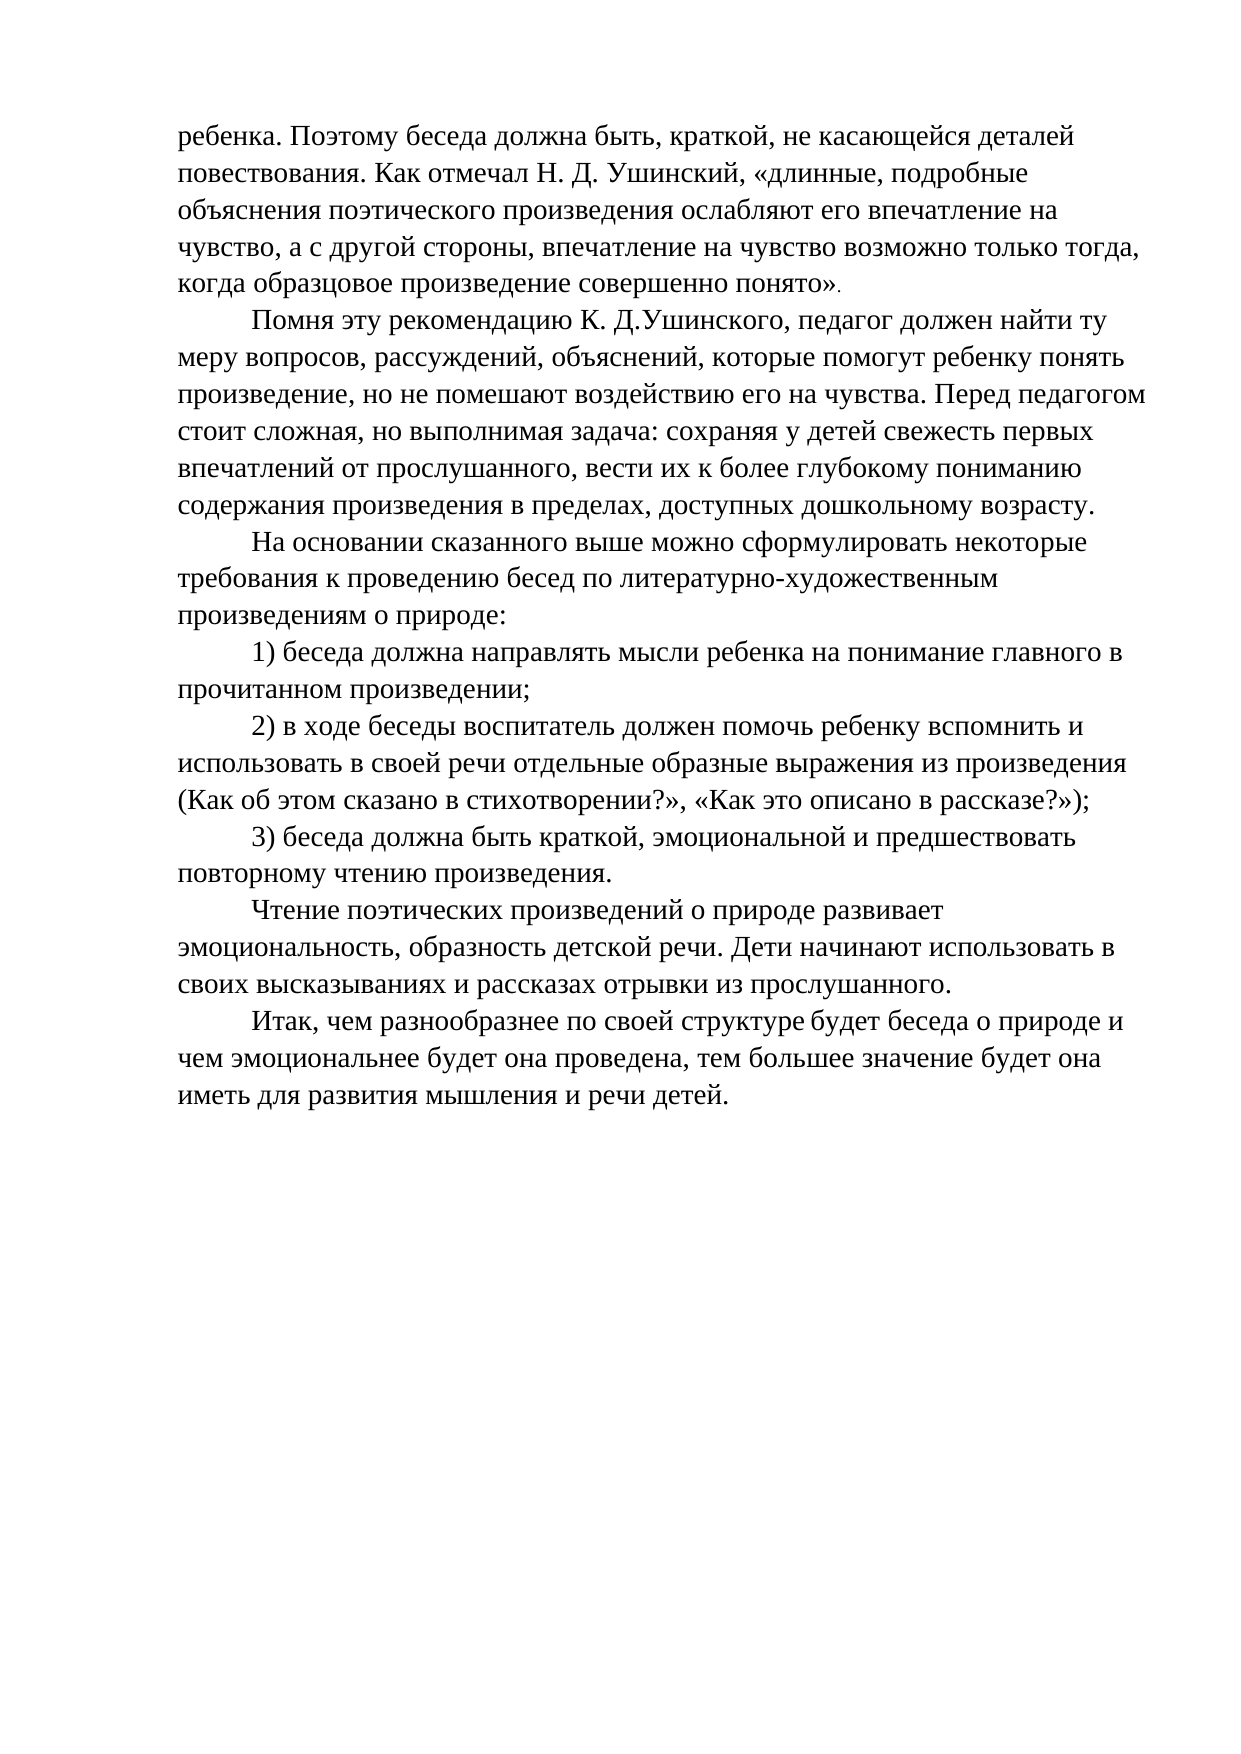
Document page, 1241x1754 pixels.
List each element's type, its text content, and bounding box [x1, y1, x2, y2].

text Итак, чем разнообразнее по своей структуре будет беседа о природе и чем эмоциональнее будет она проведена, тем большее значение будет она иметь для развития мышления и речи детей. [177, 1003, 1152, 1110]
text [177, 118, 1152, 299]
text На основании сказанного выше можно сформулировать некоторые требования к проведению бесед по литературно-художественным произведениям о природе: [177, 524, 1152, 631]
text Чтение поэтических произведений о природе развивает эмоциональность, образность детской речи. Дети начинают использовать в своих высказываниях и рассказах отрывки из прослушанного. [177, 892, 1152, 1000]
text 1) беседа должна направлять мысли ребенка на понимание главного в прочитанном произведении; [177, 634, 1152, 705]
text 2) в ходе беседы воспитатель должен помочь ребенку вспомнить и использовать в своей речи отдельные образные выражения из произведения (Как об этом сказано в стихотворении?», «Как это описано в рассказе?»); [177, 708, 1152, 815]
text Помня эту рекомендацию К. Д.Ушинского, педагог должен найти ту меру вопросов, рассуждений, объяснений, которые помогут ребенку понять произведение, но не помешают воздействию его на чувства. Перед педагогом стоит сложная, но выполнимая задача: сохраняя у детей свежесть первых впечатлений от прослушанного, вести их к более глубокому пониманию содержания произведения в пределах, доступных дошкольному возрасту. [177, 302, 1152, 520]
text 3) беседа должна быть краткой, эмоциональной и предшествовать повторному чтению произведения. [177, 819, 1152, 889]
